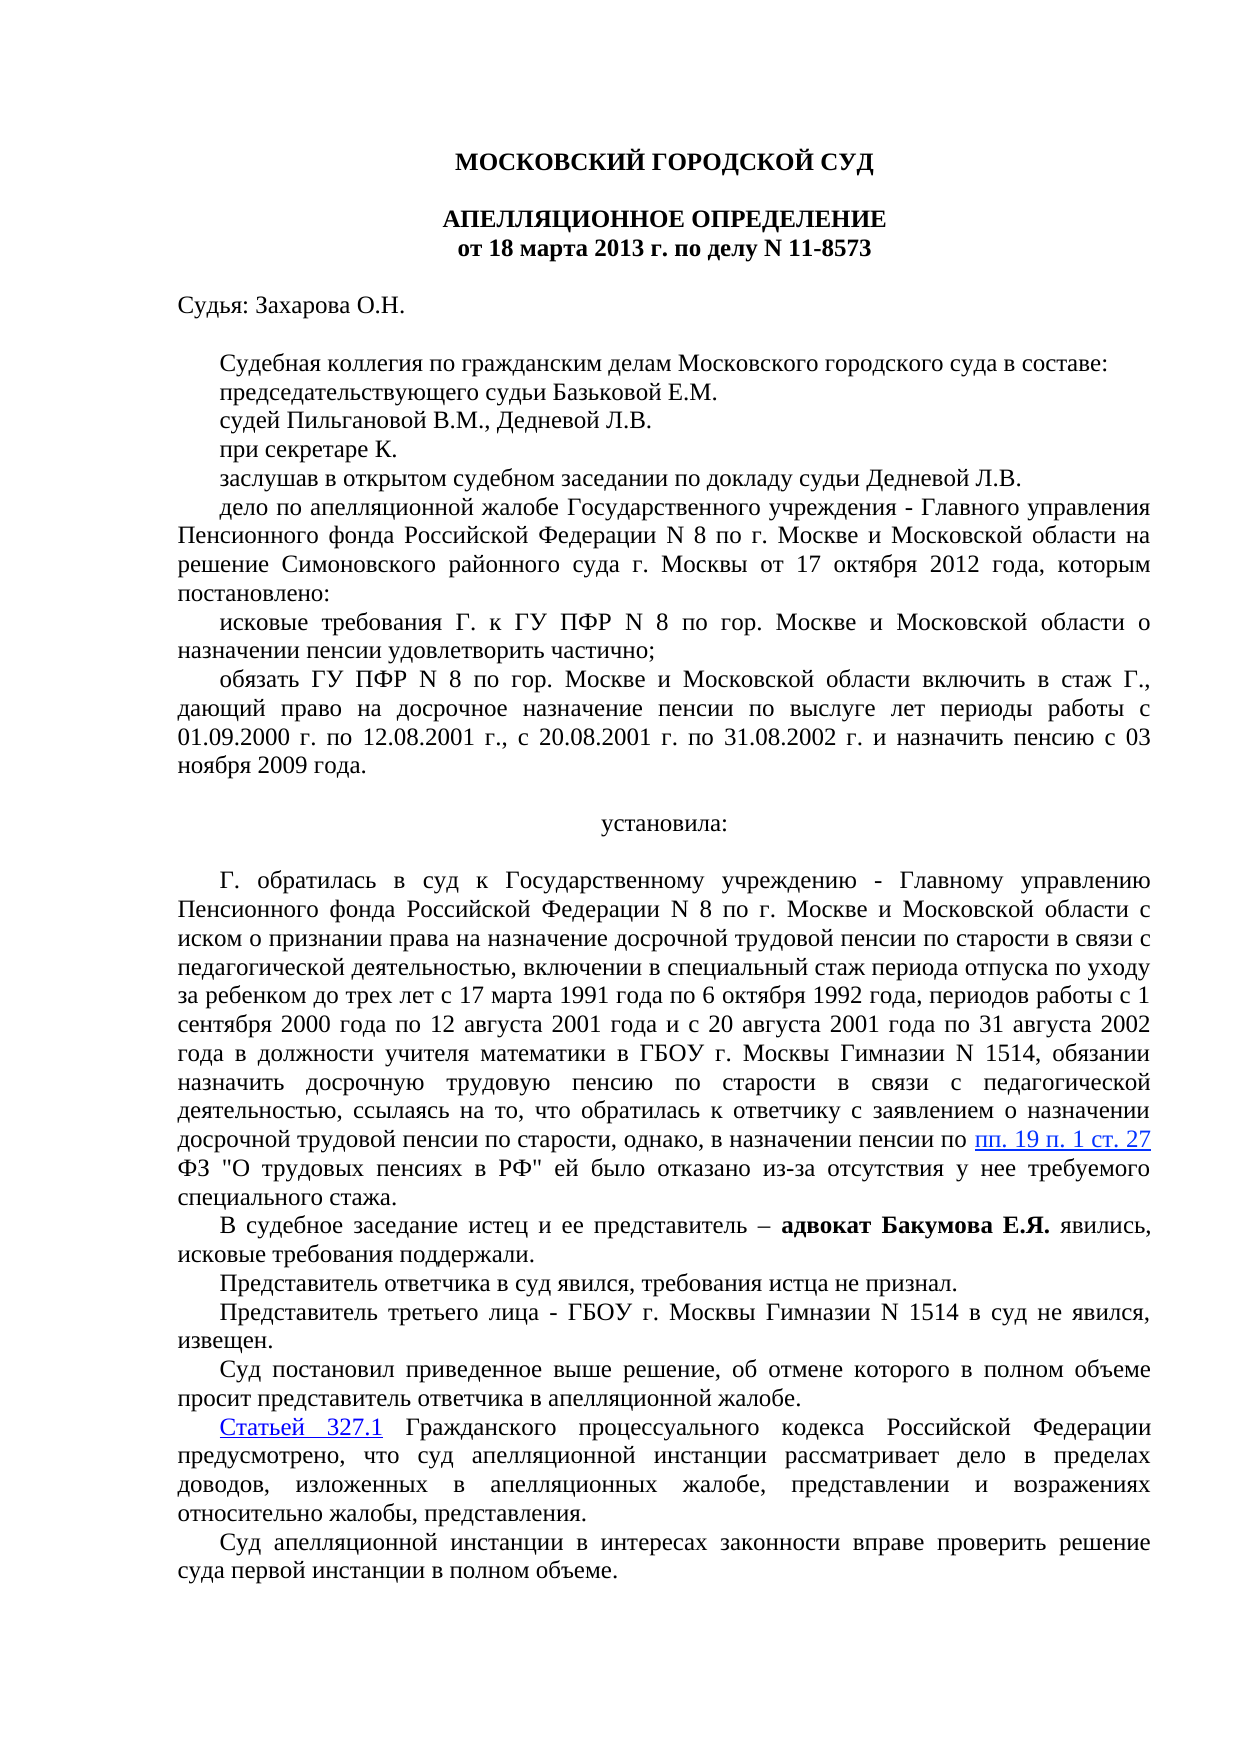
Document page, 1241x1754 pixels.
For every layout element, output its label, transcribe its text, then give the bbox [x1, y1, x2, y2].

text исковые требования Г. к ГУ ПФР N 8 по гор. Москве и Московской области о назначении пенсии удовлетворить частично; [177, 607, 1152, 664]
text АПЕЛЛЯЦИОННОЕ ОПРЕДЕЛЕНИЕ [177, 204, 1152, 233]
text Суд постановил приведенное выше решение, об отмене которого в полном объеме просит представитель ответчика в апелляционной жалобе. [177, 1354, 1152, 1412]
text председательствующего судьи Базьковой Е.М. [177, 377, 1152, 406]
text при секретаре К. [177, 434, 1152, 463]
text Суд апелляционной инстанции в интересах законности вправе проверить решение суда первой инстанции в полном объеме. [177, 1527, 1152, 1584]
text установила: [177, 808, 1152, 837]
text обязать ГУ ПФР N 8 по гор. Москве и Московской области включить в стаж Г., дающий право на досрочное назначение пенсии по выслуге лет периоды работы с 01.09.2000 г. по 12.08.2001 г., с 20.08.2001 г. по 31.08.2002 г. и назначить пенсию с 03 ноября 2009 года. [177, 664, 1152, 779]
text Представитель третьего лица - ГБОУ г. Москвы Гимназии N 1514 в суд не явился, извещен. [177, 1297, 1152, 1354]
text Г. обратилась в суд к Государственному учреждению - Главному управлению Пенсионного фонда Российской Федерации N 8 по г. Москве и Московской области с иском о признании права на назначение досрочной трудовой пенсии по старости в связи с педагогической деятельностью, включении в специальный стаж периода отпуска по уходу за ребенком до трех лет с 17 марта 1991 года по 6 октября 1992 года, периодов работы с 1 сентября 2000 года по 12 августа 2001 года и с 20 августа 2001 года по 31 августа 2002 года в должности учителя математики в ГБОУ г. Москвы Гимназии N 1514, обязании назначить досрочную трудовую пенсию по старости в связи с педагогической деятельностью, ссылаясь на то, что обратилась к ответчику с заявлением о назначении досрочной трудовой пенсии по старости, однако, в назначении пенсии по пп. 19 п. 1 ст. 27 ФЗ "О трудовых пенсиях в РФ" ей было отказано из-за отсутствия у нее требуемого специального стажа. [177, 866, 1152, 1211]
text Статьей 327.1 Гражданского процессуального кодекса Российской Федерации предусмотрено, что суд апелляционной инстанции рассматривает дело в пределах доводов, изложенных в апелляционных жалобе, представлении и возражениях относительно жалобы, представления. [177, 1412, 1152, 1527]
text дело по апелляционной жалобе Государственного учреждения - Главного управления Пенсионного фонда Российской Федерации N 8 по г. Москве и Московской области на решение Симоновского районного суда г. Москвы от 17 октября 2012 года, которым постановлено: [177, 492, 1152, 607]
text Представитель ответчика в суд явился, требования истца не признал. [177, 1268, 1152, 1297]
text от 18 марта 2013 г. по делу N 11-8573 [177, 233, 1152, 262]
text МОСКОВСКИЙ ГОРОДСКОЙ СУД [177, 147, 1152, 176]
text заслушав в открытом судебном заседании по докладу судьи Дедневой Л.В. [177, 463, 1152, 492]
text Судья: Захарова О.Н. [177, 291, 1152, 319]
text судей Пильгановой В.М., Дедневой Л.В. [177, 406, 1152, 434]
text Судебная коллегия по гражданским делам Московского городского суда в составе: [177, 348, 1152, 377]
text В судебное заседание истец и ее представитель – адвокат Бакумова Е.Я. явились, исковые требования поддержали. [177, 1211, 1152, 1268]
